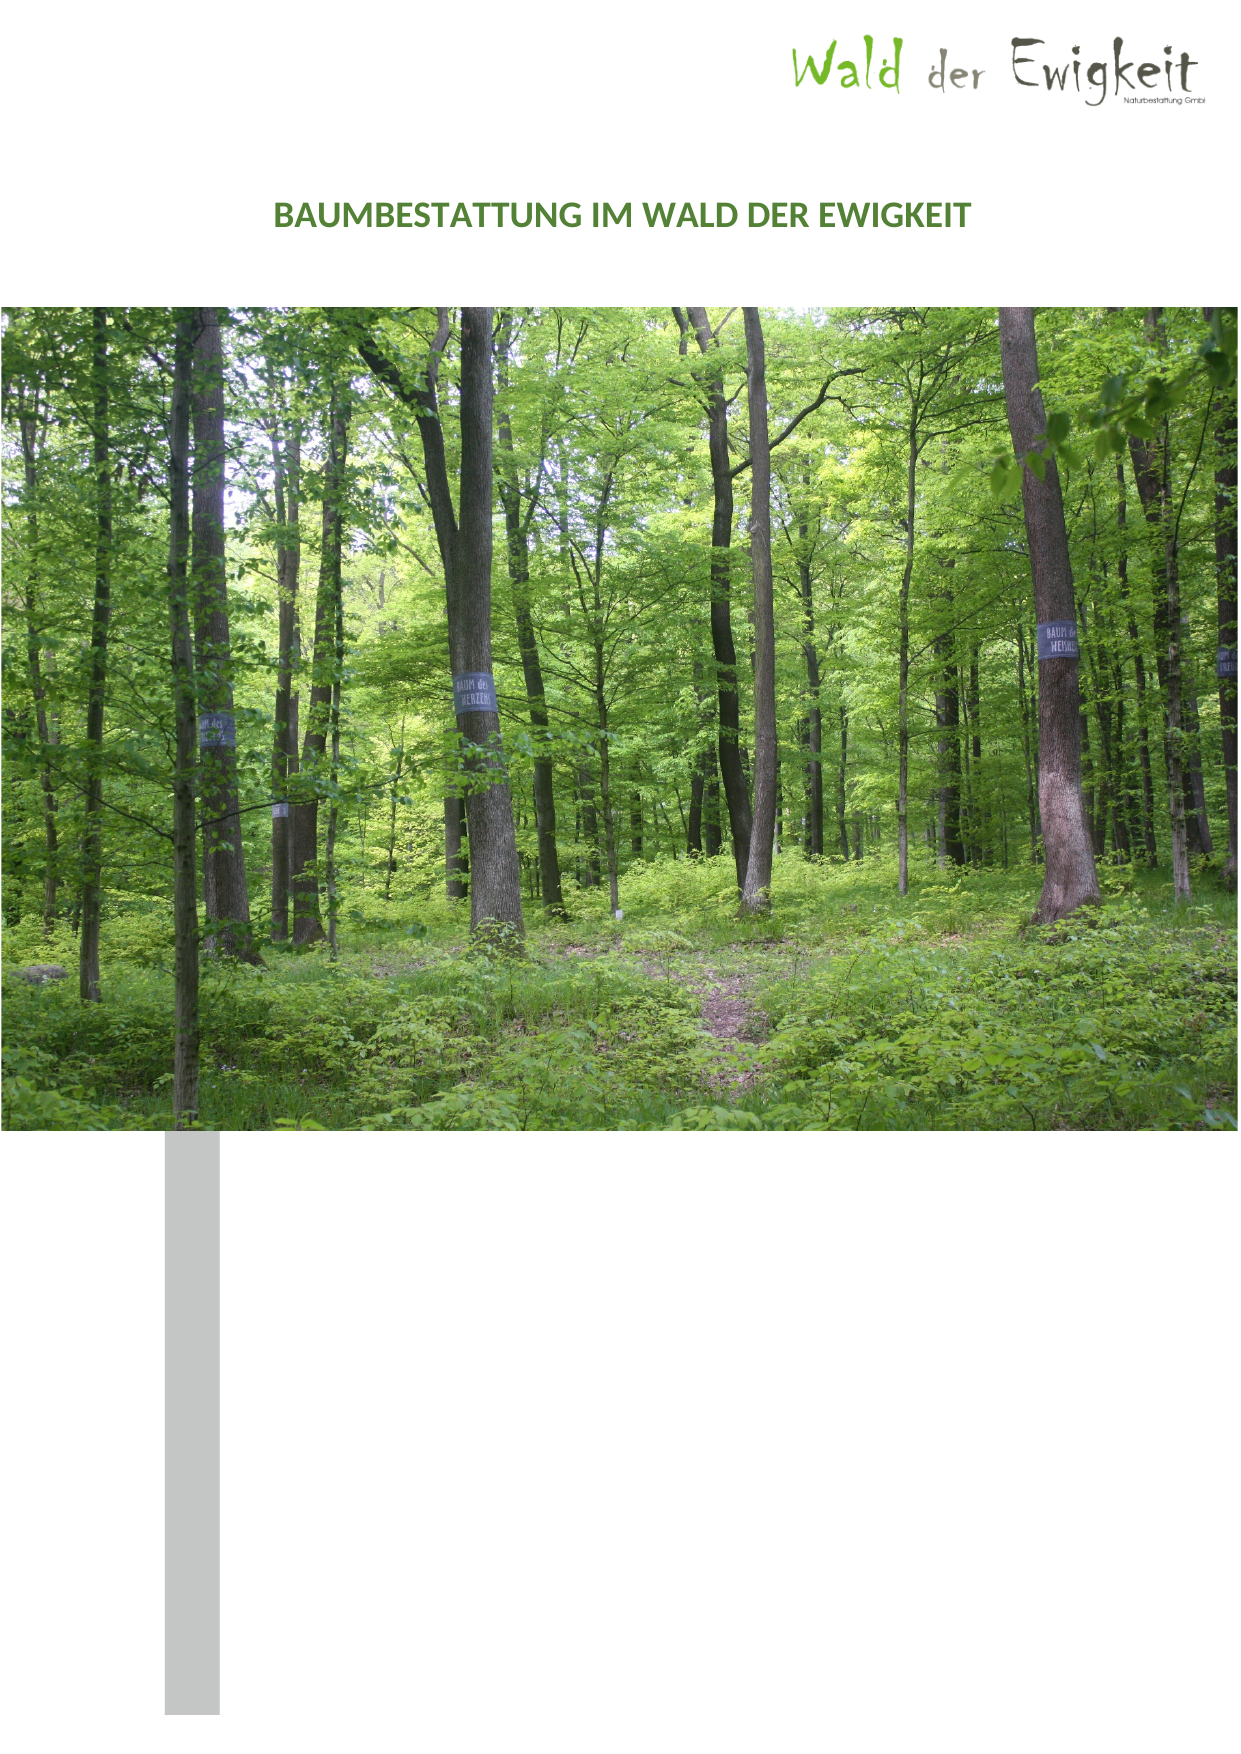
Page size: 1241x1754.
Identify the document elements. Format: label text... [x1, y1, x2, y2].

picture [789, 27, 1205, 112]
picture [0, 307, 1237, 1715]
text BAUMBESTATTUNG IM WALD DER EWIGKEIT [167, 191, 1078, 237]
